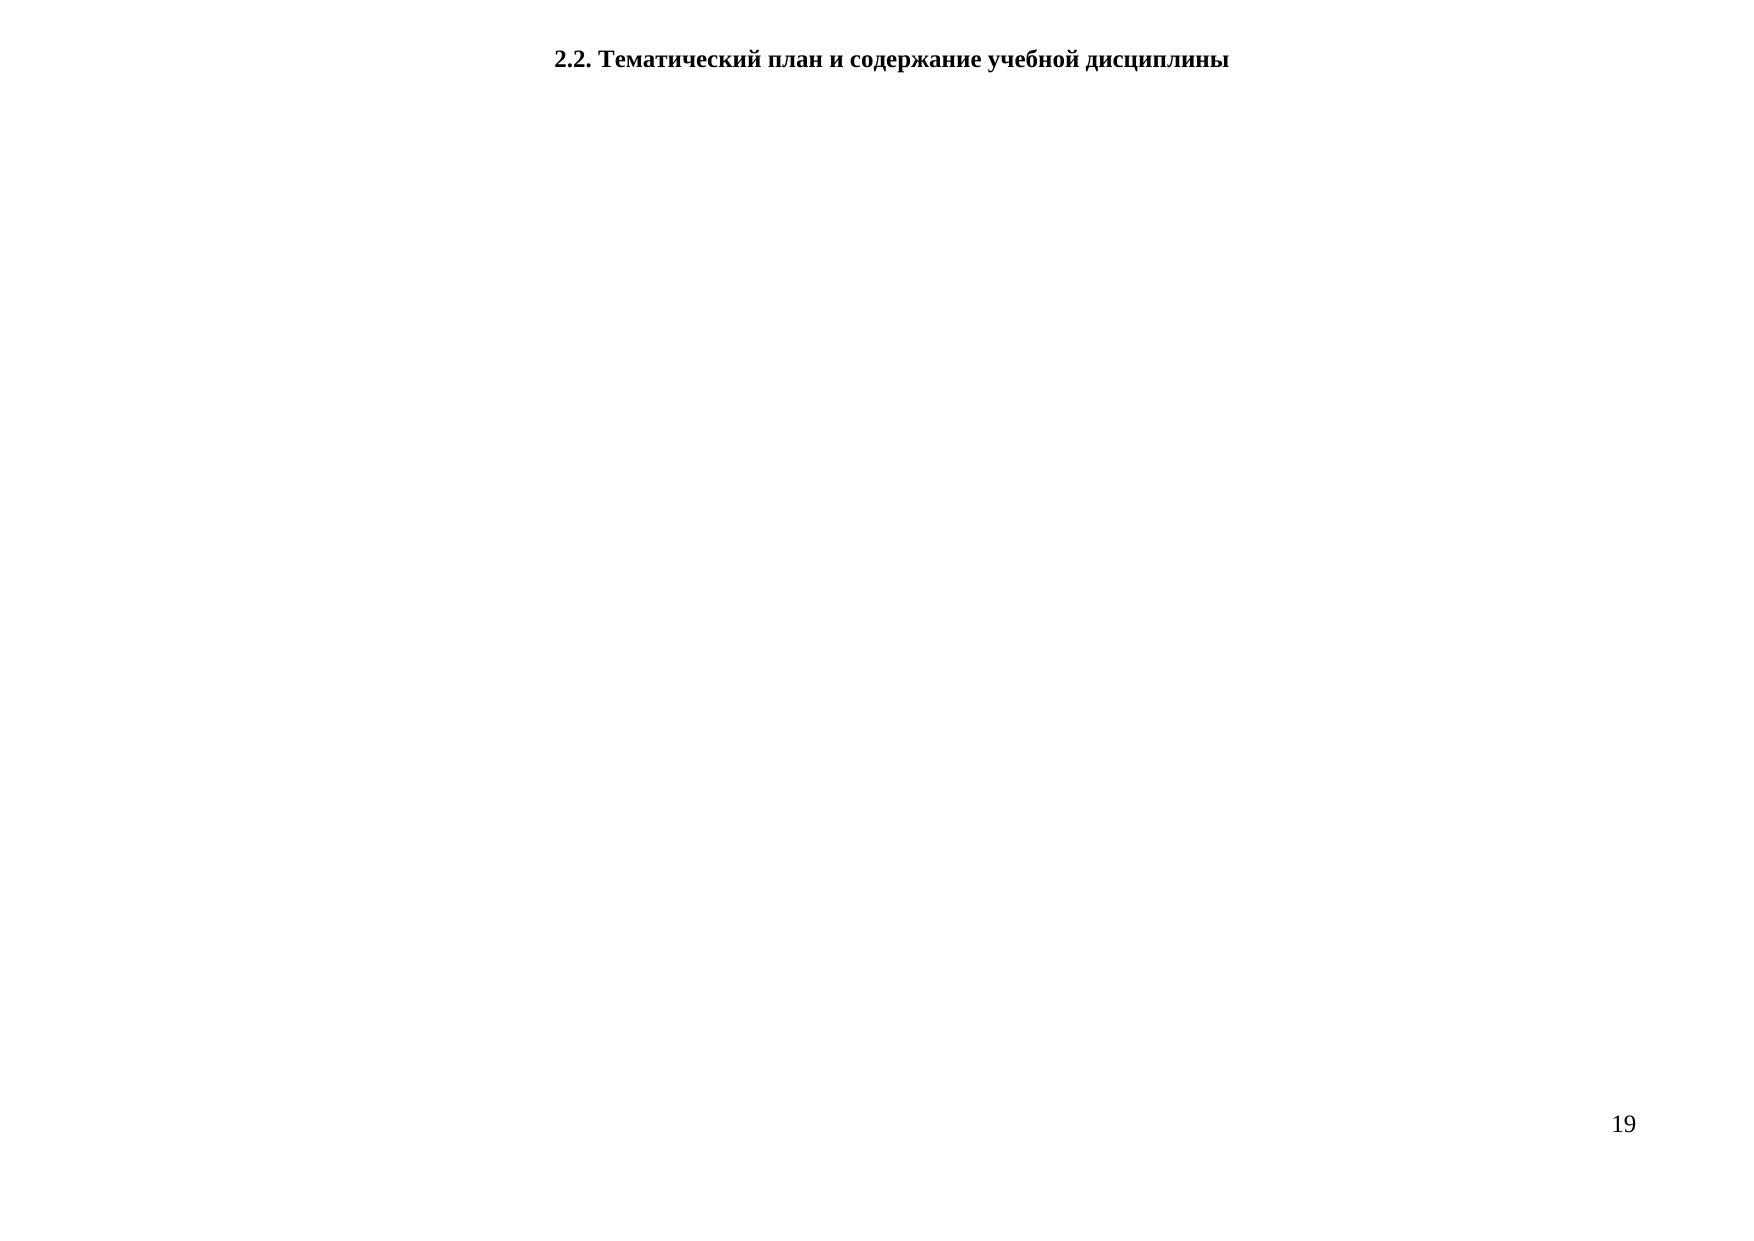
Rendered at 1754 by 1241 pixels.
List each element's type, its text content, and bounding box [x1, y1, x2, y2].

subtitle 2.2. Тематический план и содержание учебной дисциплины [148, 44, 1636, 73]
